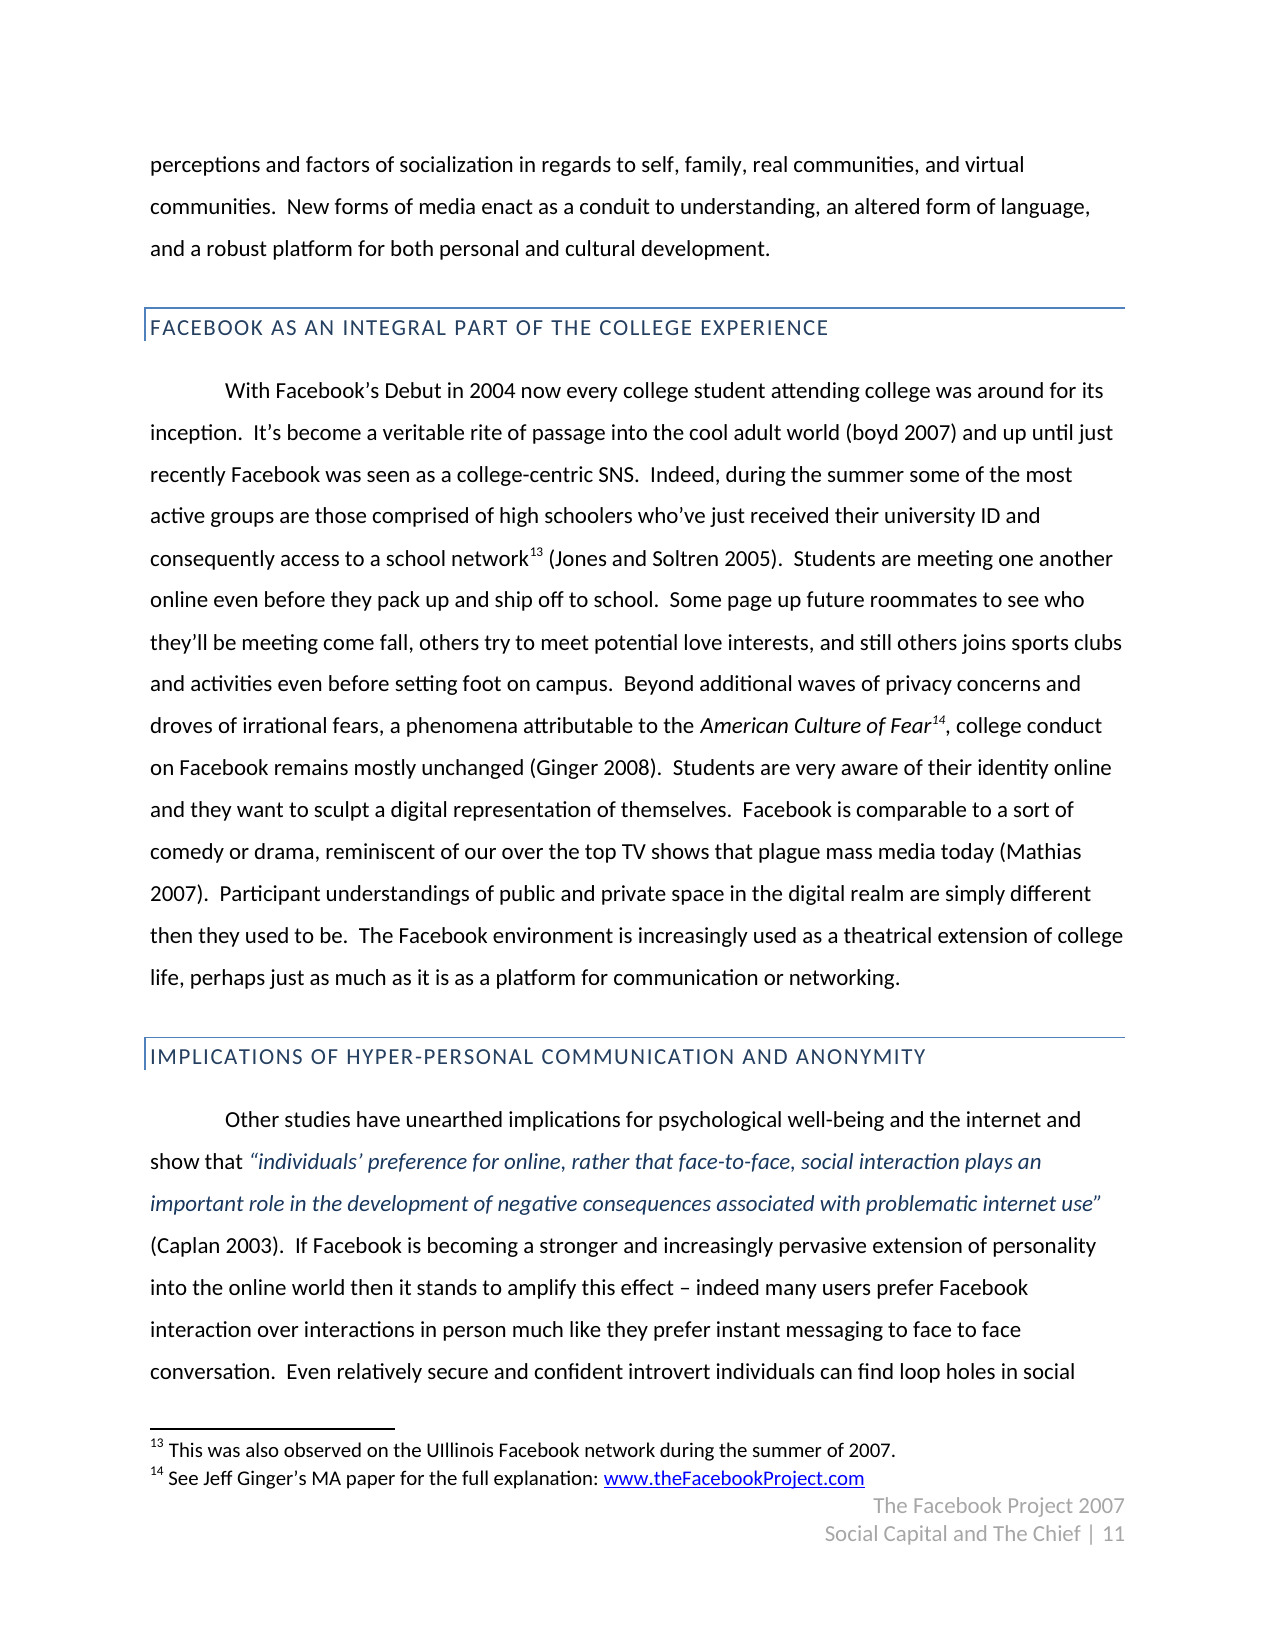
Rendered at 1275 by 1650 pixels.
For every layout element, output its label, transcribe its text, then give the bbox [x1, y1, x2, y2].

subtitle Implications of Hyper-personal Communication and Anonymity [146, 1038, 1125, 1070]
text With Facebook’s Debut in 2004 now every college student attending college was around for its inception. It’s become a veritable rite of passage into the cool adult world (boyd 2007) and up until just recently Facebook was seen as a college-centric SNS. Indeed, during the summer some of the most active groups are those comprised of high schoolers who’ve just received their university ID and consequently access to a school network (Jones and Soltren 2005). Students are meeting one another online even before they pack up and ship off to school. Some page up future roommates to see who they’ll be meeting come fall, others try to meet potential love interests, and still others joins sports clubs and activities even before setting foot on campus. Beyond additional waves of privacy concerns and droves of irrational fears, a phenomena attributable to the American Culture of Fear, college conduct on Facebook remains mostly unchanged (Ginger 2008). Students are very aware of their identity online and they want to sculpt a digital representation of themselves. Facebook is comparable to a sort of comedy or drama, reminiscent of our over the top TV shows that plague mass media today (Mathias 2007). Participant understandings of public and private space in the digital realm are simply different then they used to be. The Facebook environment is increasingly used as a theatrical extension of college life, perhaps just as much as it is as a platform for communication or networking. [150, 376, 1125, 991]
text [150, 150, 1125, 262]
subtitle Facebook as an Integral Part of the College Experience [146, 309, 1125, 341]
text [150, 1105, 1125, 1385]
